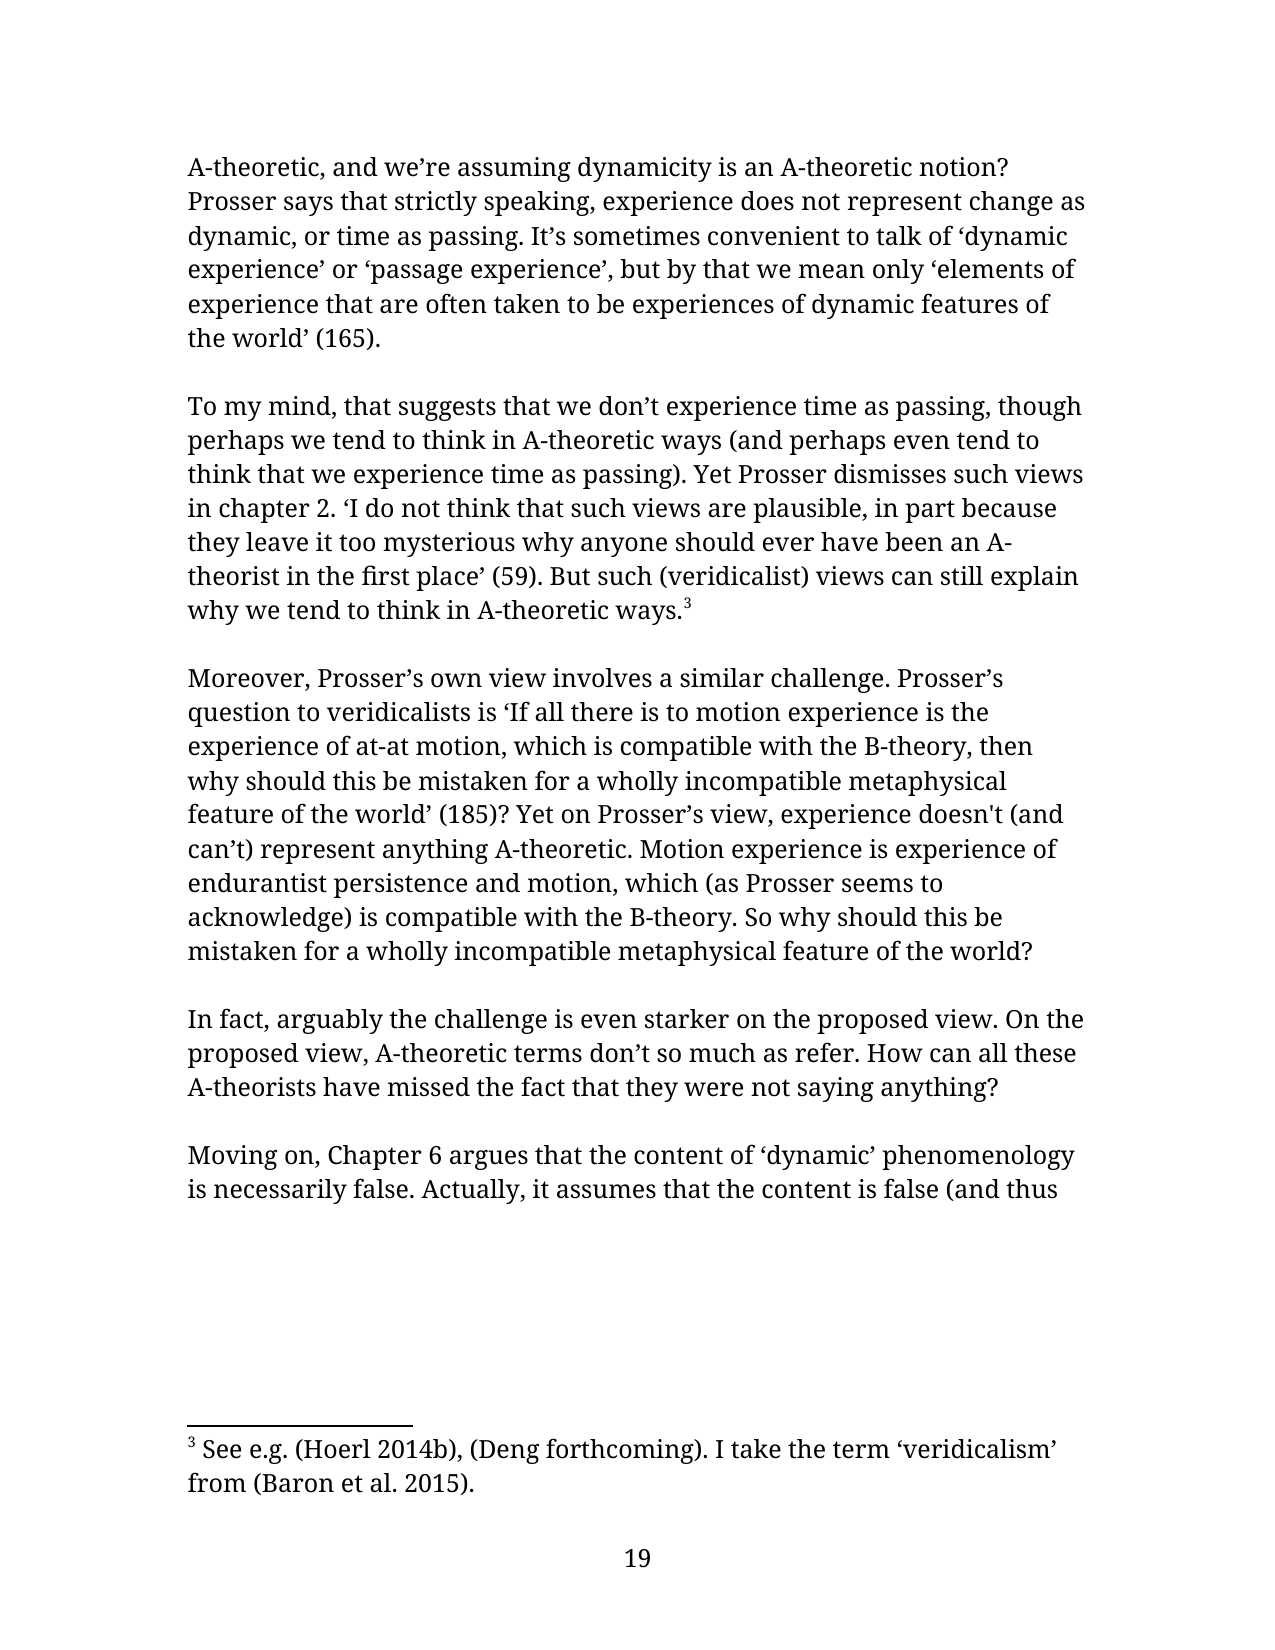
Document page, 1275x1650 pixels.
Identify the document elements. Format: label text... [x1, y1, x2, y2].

text In fact, arguably the challenge is even starker on the proposed view. On the proposed view, A-theoretic terms don’t so much as refer. How can all these A-theorists have missed the fact that they were not saying anything? [187, 1002, 1087, 1104]
text Moreover, Prosser’s own view involves a similar challenge. Prosser’s question to veridicalists is ‘If all there is to motion experience is the experience of at-at motion, which is compatible with the B-theory, then why should this be mistaken for a wholly incompatible metaphysical feature of the world’ (185)? Yet on Prosser’s view, experience doesn't (and can’t) represent anything A-theoretic. Motion experience is experience of endurantist persistence and motion, which (as Prosser seems to acknowledge) is compatible with the B-theory. So why should this be mistaken for a wholly incompatible metaphysical feature of the world? [187, 661, 1087, 967]
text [187, 150, 1087, 354]
text To my mind, that suggests that we don’t experience time as passing, though perhaps we tend to think in A-theoretic ways (and perhaps even tend to think that we experience time as passing). Yet Prosser dismisses such views in chapter 2. ‘I do not think that such views are plausible, in part because they leave it too mysterious why anyone should ever have been an A-theorist in the first place’ (59). But such (veridicalist) views can still explain why we tend to think in A-theoretic ways. [187, 388, 1087, 627]
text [187, 1138, 1087, 1240]
